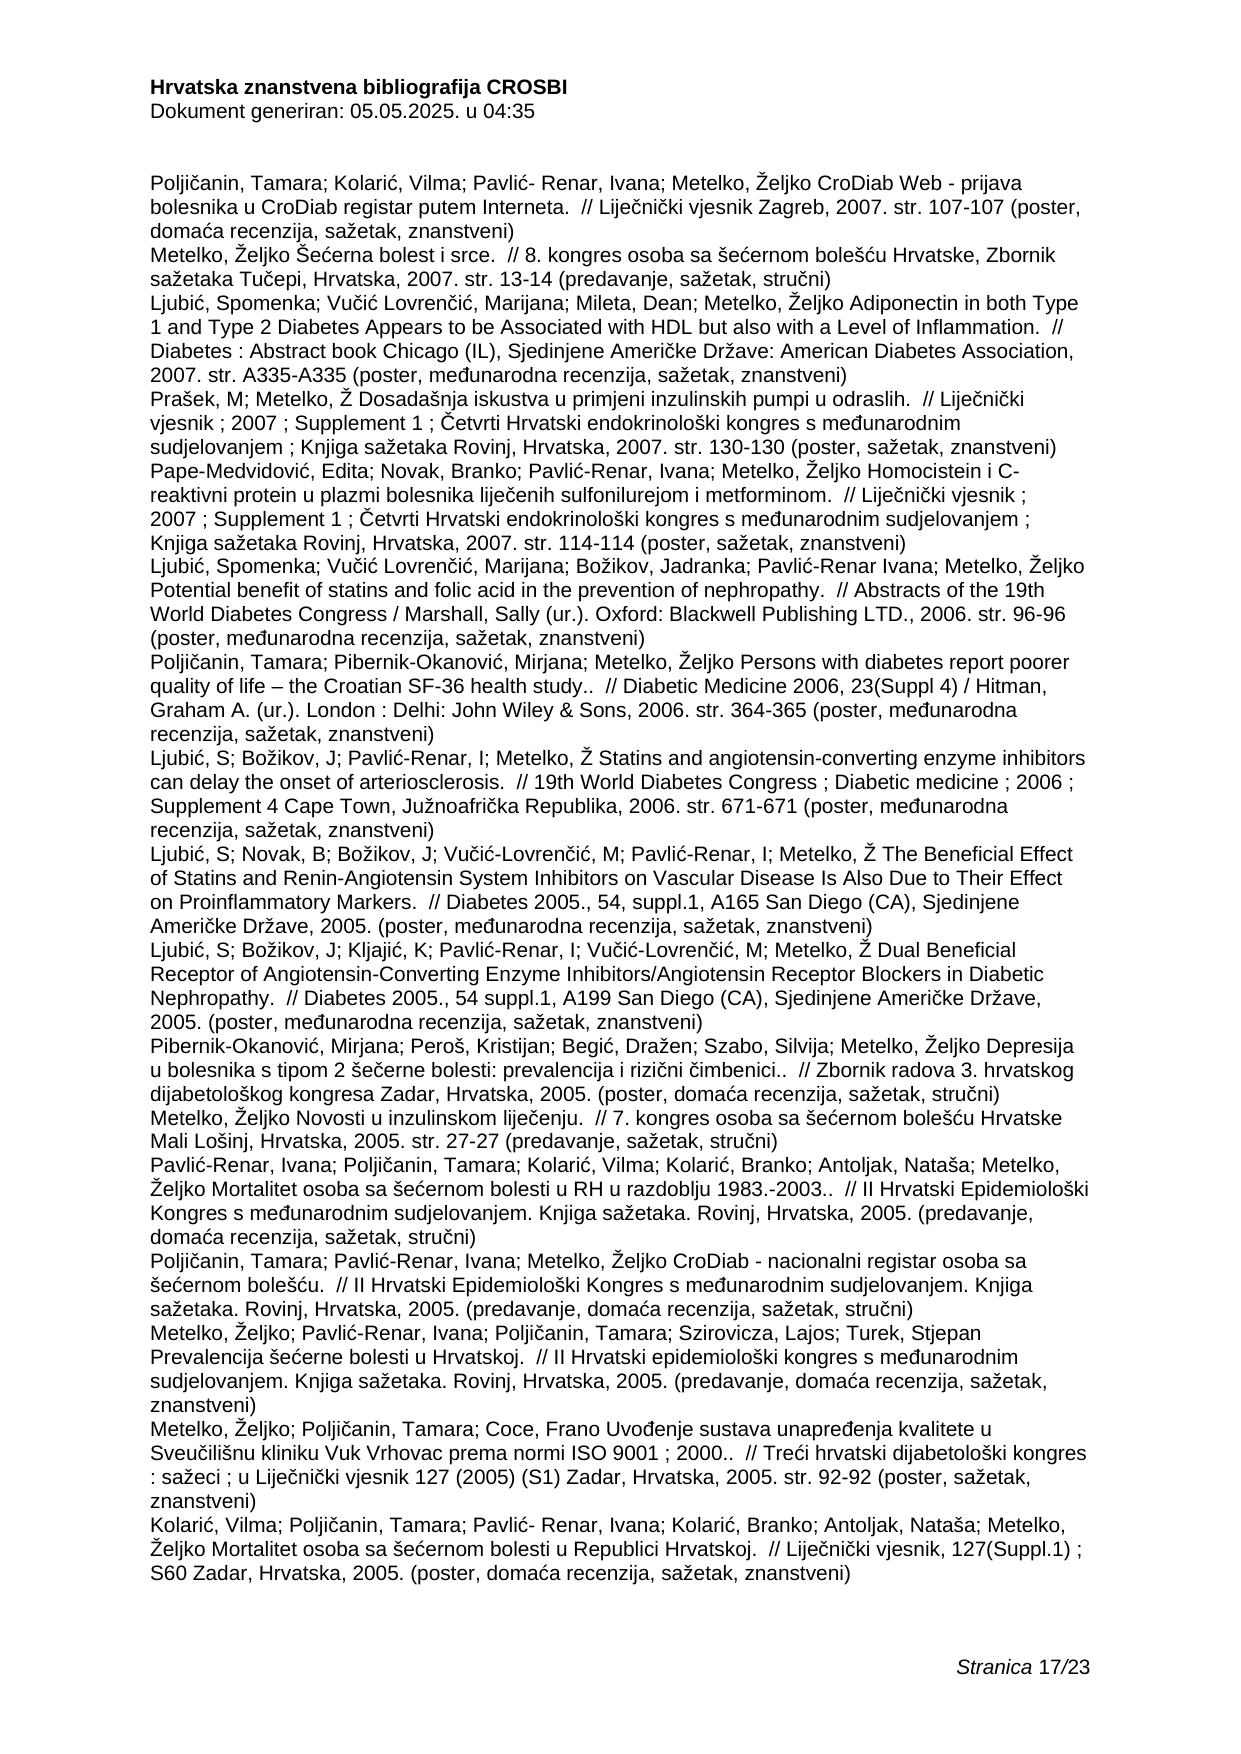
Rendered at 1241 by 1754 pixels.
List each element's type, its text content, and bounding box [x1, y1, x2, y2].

text Metelko, Željko; Pavlić-Renar, Ivana; Poljičanin, Tamara; Szirovicza, Lajos; Turek, Stjepan [150, 1321, 1090, 1417]
text Pibernik-Okanović, Mirjana; Peroš, Kristijan; Begić, Dražen; Szabo, Silvija; Metelko, Željko [150, 1033, 1090, 1105]
text Metelko, Željko [150, 243, 1090, 291]
text Ljubić, S; Božikov, J; Pavlić-Renar, I; Metelko, Ž [150, 746, 1090, 842]
text Poljičanin, Tamara; Kolarić, Vilma; Pavlić- Renar, Ivana; Metelko, Željko [150, 171, 1090, 243]
text Ljubić, S; Božikov, J; Kljajić, K; Pavlić-Renar, I; Vučić-Lovrenčić, M; Metelko, Ž [150, 938, 1090, 1033]
text Metelko, Željko; Poljičanin, Tamara; Coce, Frano [150, 1417, 1090, 1513]
text Pavlić-Renar, Ivana; Poljičanin, Tamara; Kolarić, Vilma; Kolarić, Branko; Antoljak, Nataša; Metelko, Željko [150, 1153, 1090, 1249]
text Ljubić, Spomenka; Vučić Lovrenčić, Marijana; Mileta, Dean; Metelko, Željko [150, 291, 1090, 387]
text Ljubić, S; Novak, B; Božikov, J; Vučić-Lovrenčić, M; Pavlić-Renar, I; Metelko, Ž [150, 842, 1090, 938]
text Pape-Medvidović, Edita; Novak, Branko; Pavlić-Renar, Ivana; Metelko, Željko [150, 458, 1090, 554]
text Poljičanin, Tamara; Pibernik-Okanović, Mirjana; Metelko, Željko [150, 650, 1090, 746]
text Poljičanin, Tamara; Pavlić-Renar, Ivana; Metelko, Željko [150, 1249, 1090, 1321]
text Ljubić, Spomenka; Vučić Lovrenčić, Marijana; Božikov, Jadranka; Pavlić-Renar Ivana; Metelko, Željko [150, 554, 1090, 650]
text Kolarić, Vilma; Poljičanin, Tamara; Pavlić- Renar, Ivana; Kolarić, Branko; Antoljak, Nataša; Metelko, Željko [150, 1513, 1090, 1584]
text Metelko, Željko [150, 1105, 1090, 1153]
text Prašek, M; Metelko, Ž [150, 387, 1090, 458]
